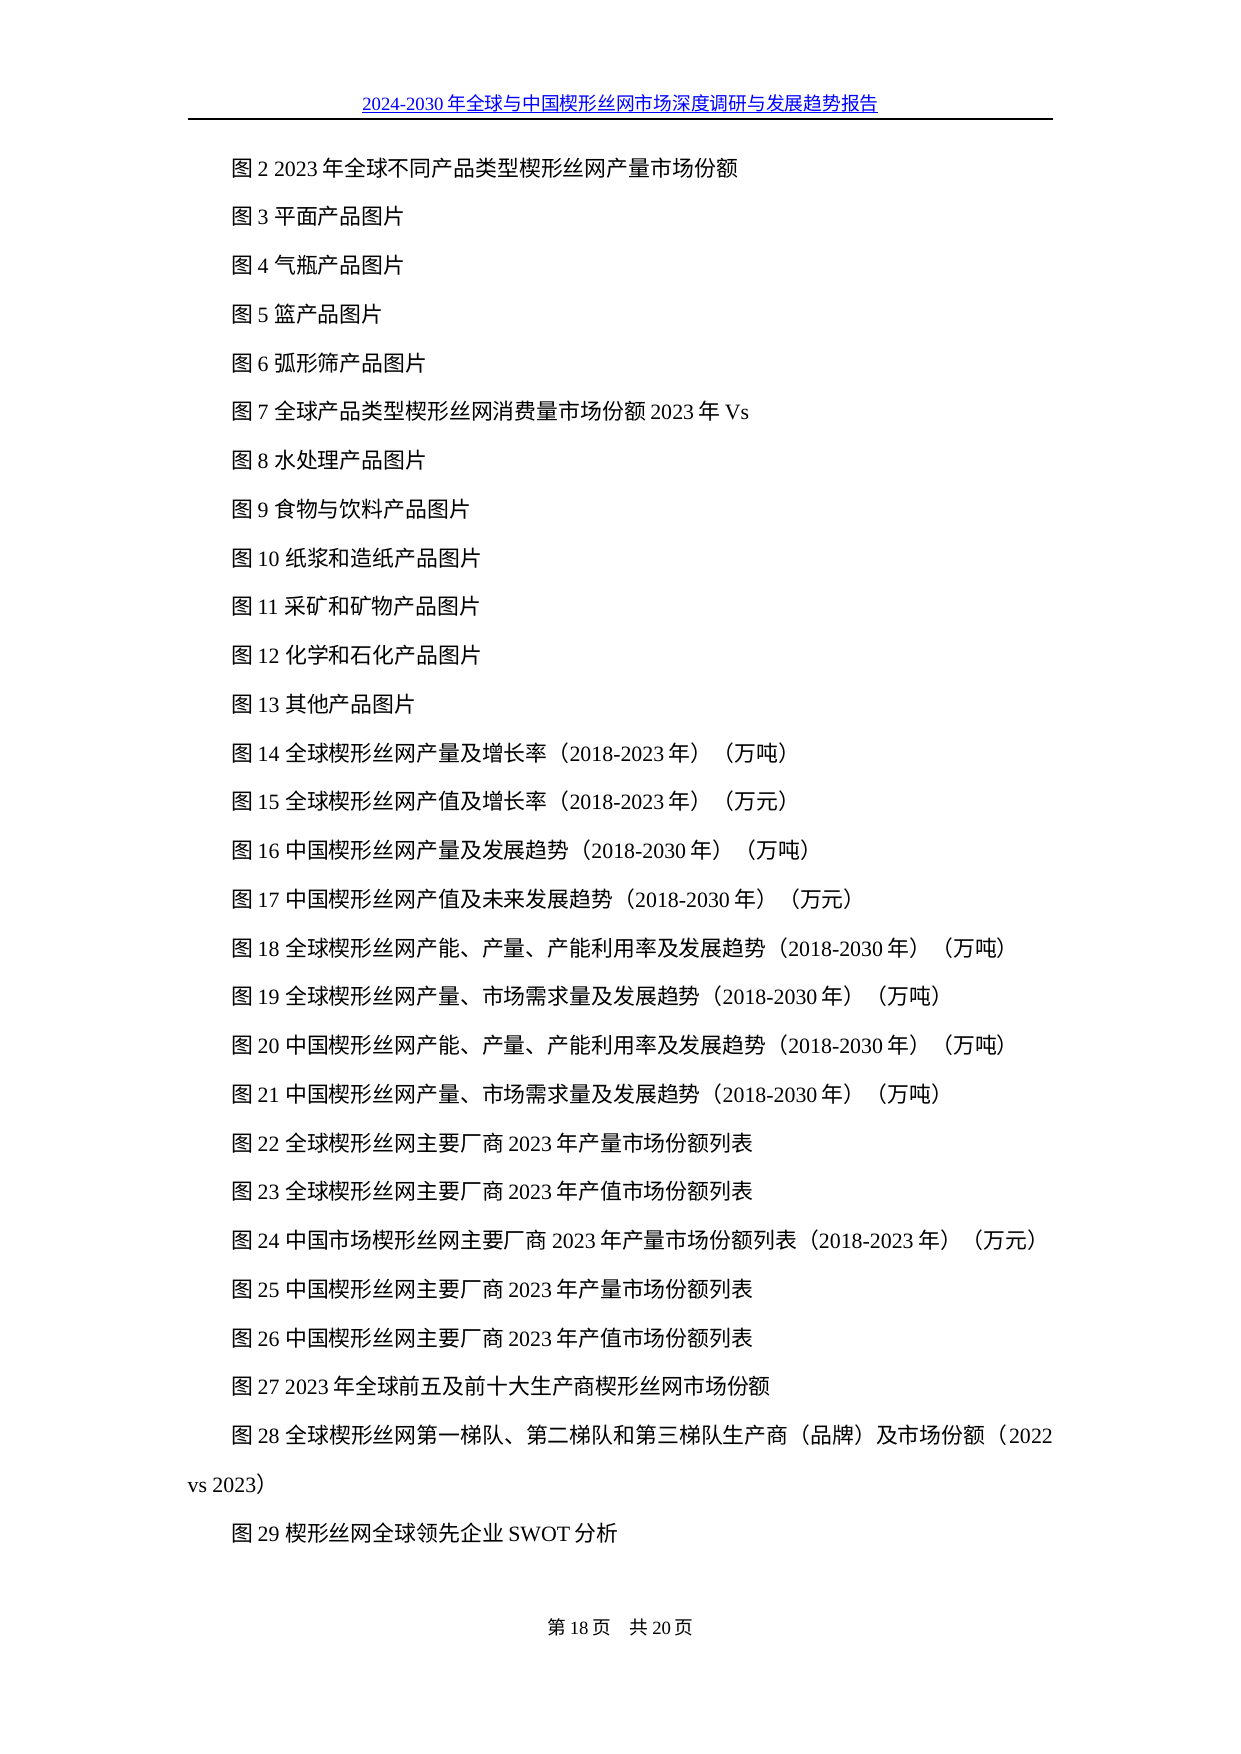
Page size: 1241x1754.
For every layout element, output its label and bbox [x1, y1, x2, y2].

text [187, 150, 1053, 1548]
